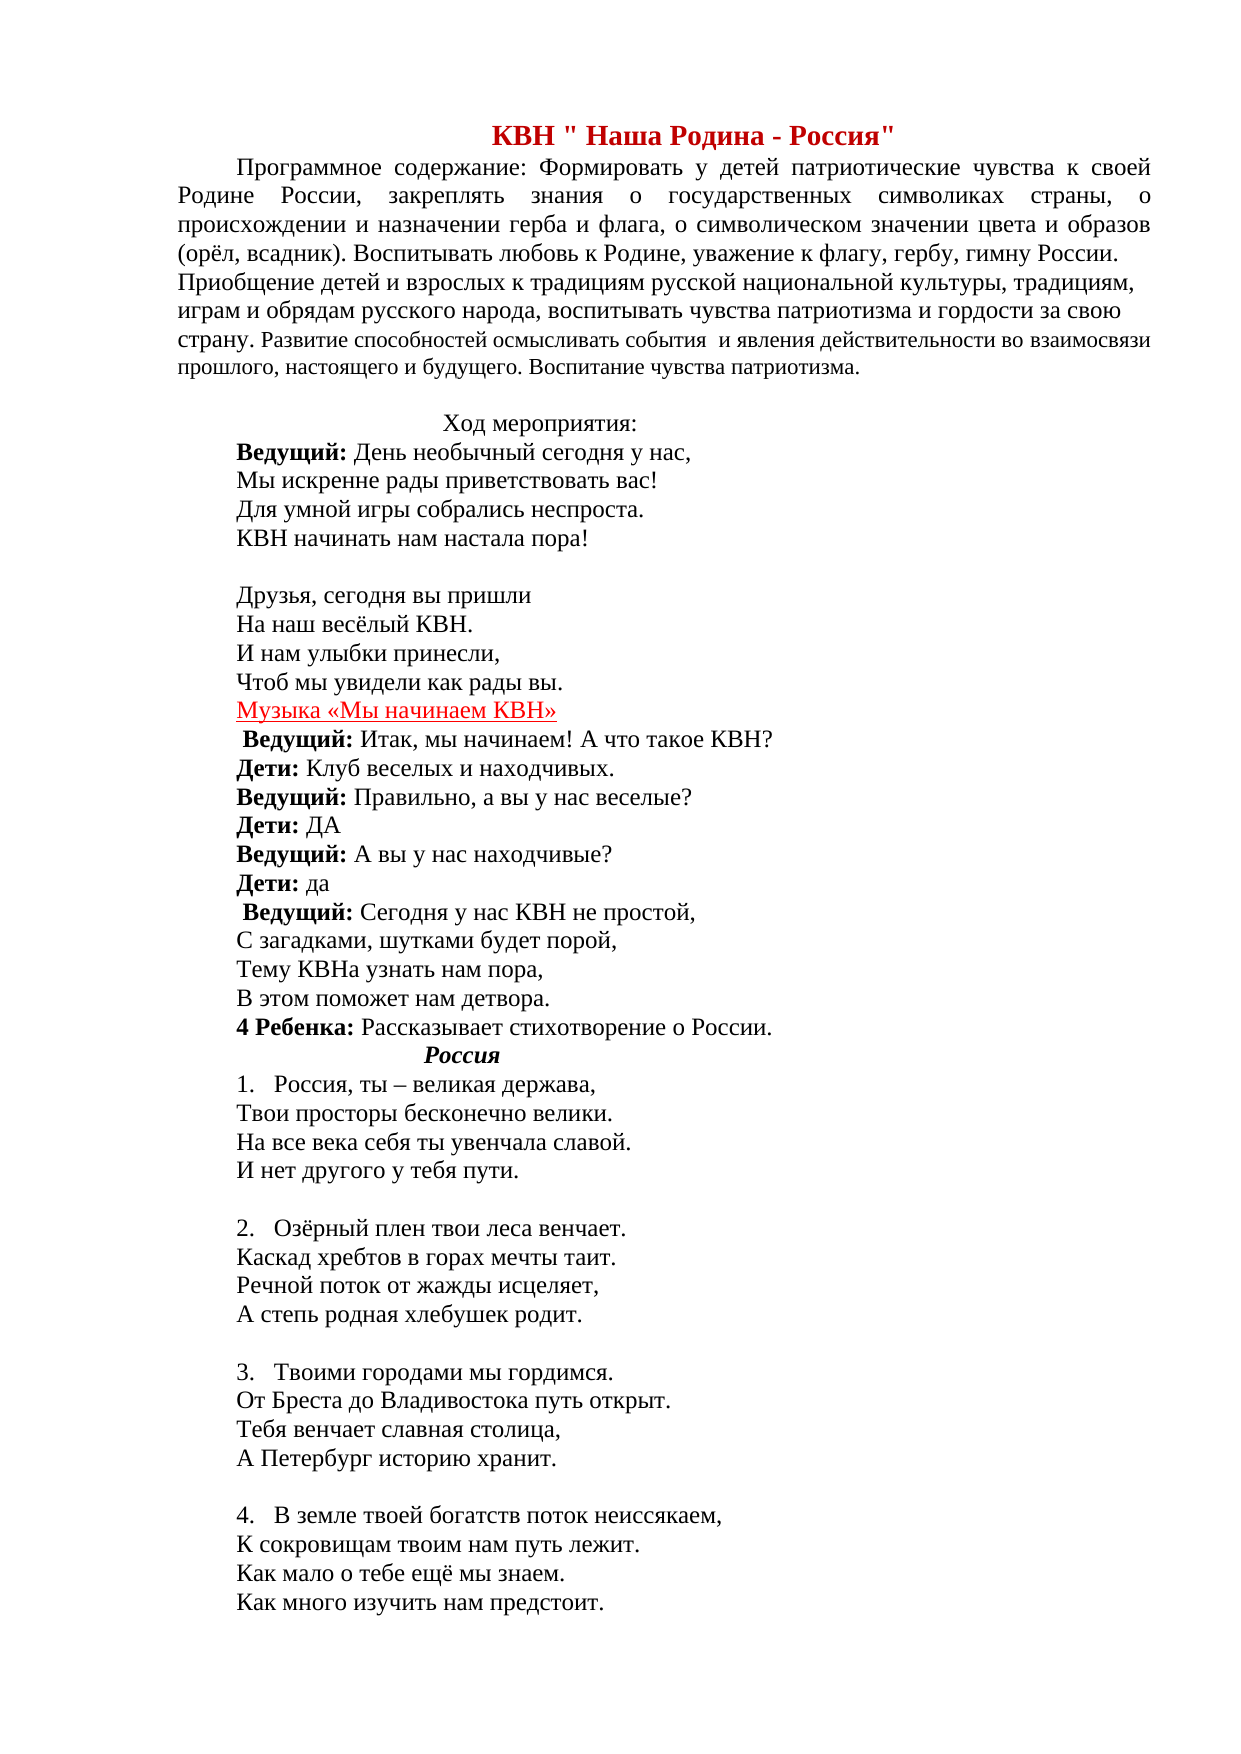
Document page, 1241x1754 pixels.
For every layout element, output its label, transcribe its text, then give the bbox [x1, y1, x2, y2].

text Речной поток от жажды исцеляет, [177, 1271, 1152, 1299]
text Друзья, сегодня вы пришли [177, 581, 1152, 609]
text Ход мероприятия: [177, 408, 1152, 437]
text Чтоб мы увидели как рады вы. [177, 667, 1152, 696]
text КВН " Наша Родина - Россия" [177, 118, 1152, 152]
list Озёрный плен твои леса венчает. [236, 1213, 1152, 1242]
text Твои просторы бесконечно велики. [177, 1098, 1152, 1127]
text Ведущий: День необычный сегодня у нас, [177, 437, 1152, 466]
text На все века себя ты увенчала славой. [177, 1127, 1152, 1156]
text А Петербург историю хранит. [177, 1443, 1152, 1472]
text Дети: ДА [177, 811, 1152, 839]
text От Бреста до Владивостока путь открыт. [177, 1386, 1152, 1414]
text А степь родная хлебушек родит. [177, 1299, 1152, 1328]
text Россия [177, 1041, 1152, 1069]
text К сокровищам твоим нам путь лежит. [177, 1529, 1152, 1558]
text На наш весёлый КВН. [177, 609, 1152, 638]
text КВН начинать нам настала пора! [177, 523, 1152, 552]
text Ведущий: Итак, мы начинаем! А что такое КВН? [177, 724, 1152, 753]
text Ведущий: А вы у нас находчивые? [177, 839, 1152, 868]
text С загадками, шутками будет порой, [177, 926, 1152, 954]
list Твоими городами мы гордимся. [236, 1357, 1152, 1386]
list Россия, ты – великая держава, [236, 1069, 1152, 1098]
text Дети: Клуб веселых и находчивых. [177, 753, 1152, 782]
text И нет другого у тебя пути. [177, 1156, 1152, 1184]
text Ведущий: Правильно, а вы у нас веселые? [177, 782, 1152, 811]
text Как мало о тебе ещё мы знаем. [177, 1558, 1152, 1587]
text Ведущий: Сегодня у нас КВН не простой, [177, 897, 1152, 926]
text Тебя венчает славная столица, [177, 1414, 1152, 1443]
text Музыка «Мы начинаем КВН» [177, 696, 1152, 724]
text Тему КВНа узнать нам пора, [177, 954, 1152, 983]
text В этом поможет нам детвора. [177, 983, 1152, 1012]
text Каскад хребтов в горах мечты таит. [177, 1242, 1152, 1271]
text Программное содержание: Формировать у детей патриотические чувства к своей Родине России, закреплять знания о государственных символиках страны, о происхождении и назначении герба и флага, о символическом значении цвета и образов (орёл, всадник). Воспитывать любовь к Родине, уважение к флагу, гербу, гимну России. [177, 152, 1152, 267]
text Мы искренне рады приветствовать вас! [177, 466, 1152, 494]
text Приобщение детей и взрослых к традициям русской национальной культуры, традициям, играм и обрядам русского народа, воспитывать чувства патриотизма и гордости за свою страну. Развитие способностей осмысливать события и явления действительности во взаимосвязи прошлого, настоящего и будущего. Воспитание чувства патриотизма. [177, 267, 1152, 379]
text И нам улыбки принесли, [177, 638, 1152, 667]
text Как много изучить нам предстоит. [177, 1587, 1152, 1616]
text 4 Ребенка: Рассказывает стихотворение о России. [177, 1012, 1152, 1041]
list В земле твоей богатств поток неиссякаем, [236, 1501, 1152, 1529]
text Дети: да [177, 868, 1152, 897]
text Для умной игры собрались неспроста. [177, 494, 1152, 523]
